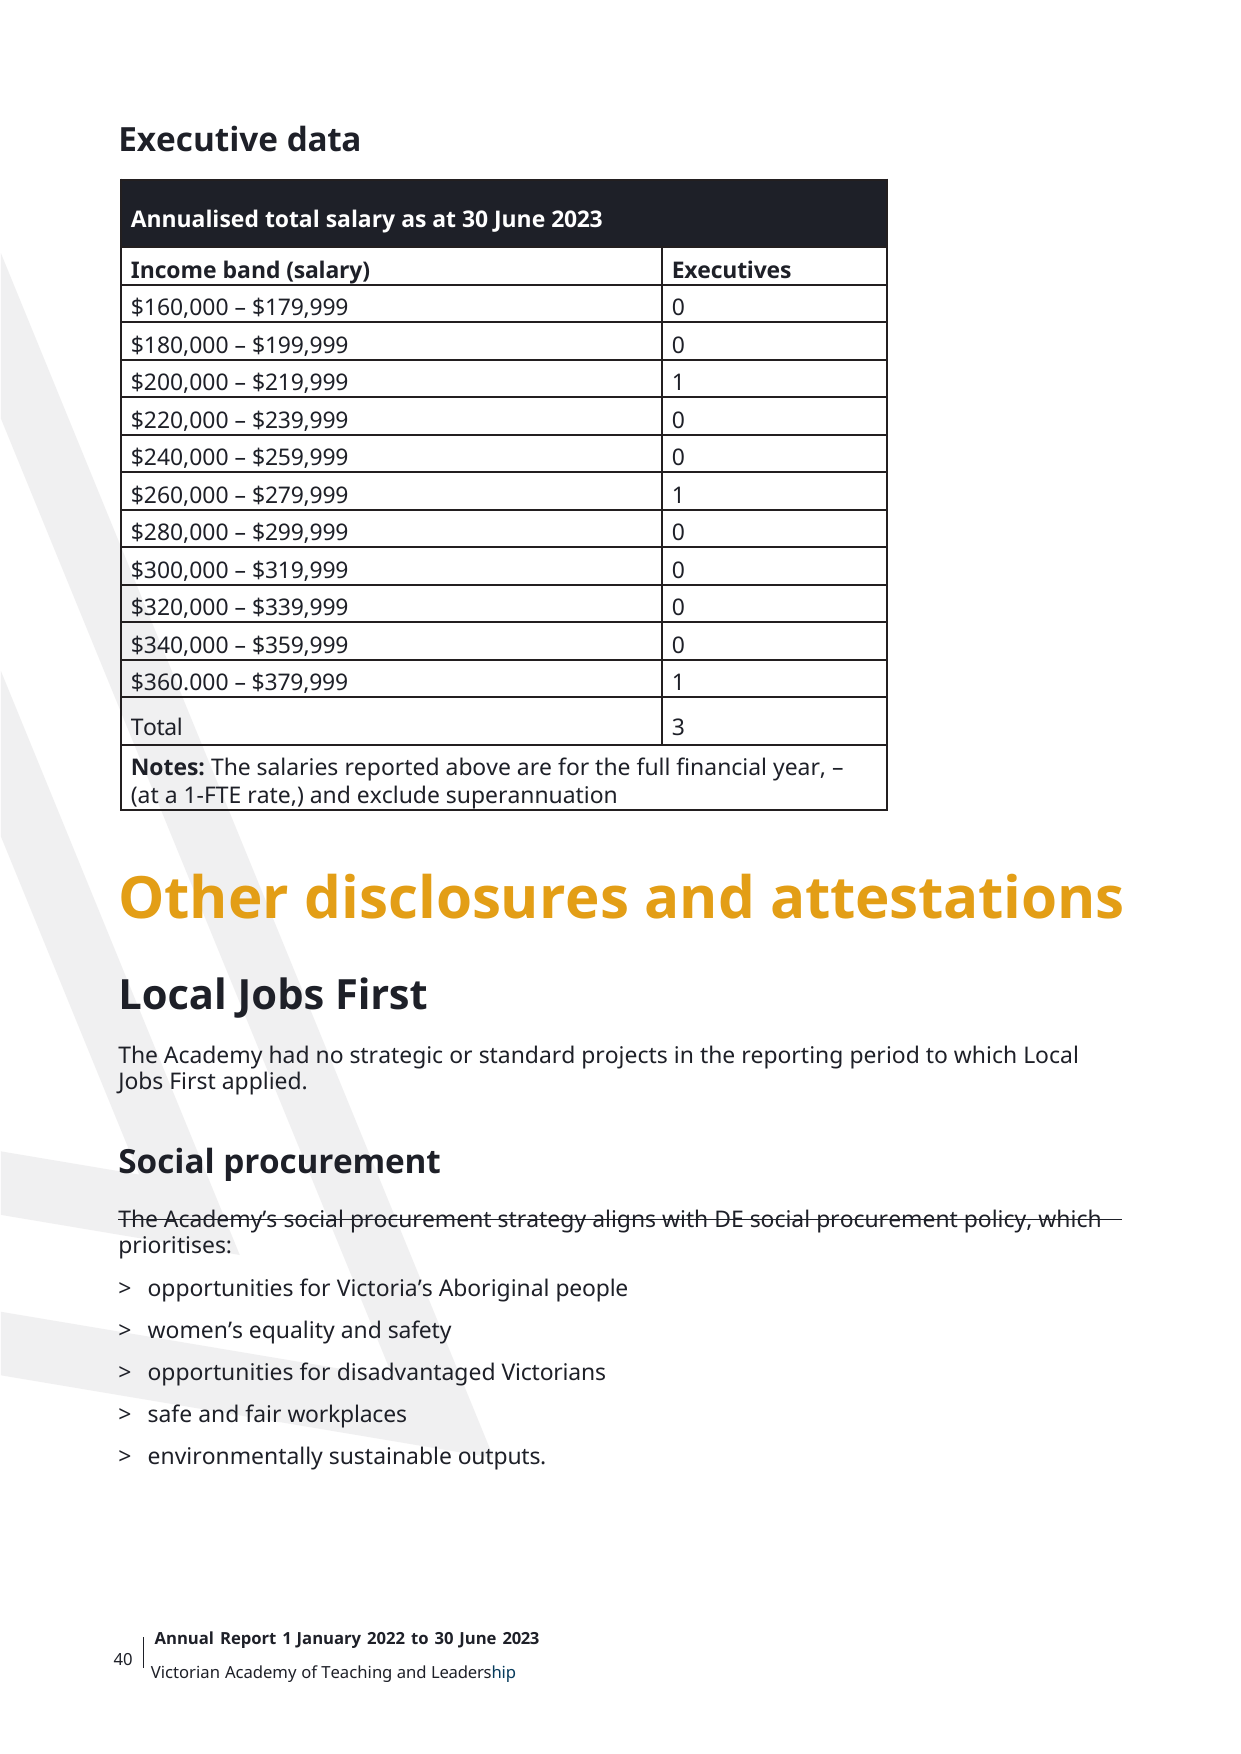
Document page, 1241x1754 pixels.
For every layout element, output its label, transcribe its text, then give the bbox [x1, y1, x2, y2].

table_header Annualised total salary as at 30 June 2023 [122, 181, 886, 246]
table_cell $280,000 – $299,999 [122, 511, 661, 546]
table_cell 1 [663, 473, 886, 509]
list women’s equality and safety [118, 1314, 1184, 1345]
text The Academy’s social procurement strategy aligns with DE social procurement policy, which prioritises: [118, 1205, 1106, 1260]
table_cell 0 [663, 398, 886, 434]
table_cell $260,000 – $279,999 [122, 473, 661, 509]
table_cell 0 [663, 286, 886, 321]
table_cell 3 [663, 698, 886, 743]
table_cell 0 [663, 323, 886, 359]
subtitle Executive data [118, 116, 1184, 162]
subtitle Social procurement [118, 1138, 1184, 1183]
text 40 Victorian Academy of Teaching and Leadership [113, 1647, 1184, 1683]
list opportunities for Victoria’s Aboriginal people [118, 1272, 1184, 1303]
table_cell $240,000 – $259,999 [122, 436, 661, 471]
table_cell $180,000 – $199,999 [122, 323, 661, 359]
subtitle Local Jobs First [118, 965, 1184, 1022]
list opportunities for disadvantaged Victorians [118, 1356, 1184, 1387]
table_cell $360.000 – $379,999 [122, 661, 661, 696]
table_cell Total [122, 698, 661, 743]
table_cell $160,000 – $179,999 [122, 286, 661, 321]
table_cell $220,000 – $239,999 [122, 398, 661, 434]
subtitle Other disclosures and attestations [118, 856, 1184, 936]
table_cell 0 [663, 623, 886, 659]
table_cell 1 [663, 361, 886, 396]
table_cell 1 [663, 661, 886, 696]
table_cell Notes: The salaries reported above are for the full financial year, – (at a 1-FTE rate,) and exclude superannuation [122, 746, 886, 808]
table_cell 0 [663, 586, 886, 621]
table_cell $320,000 – $339,999 [122, 586, 661, 621]
table_cell 0 [663, 436, 886, 471]
table_cell $300,000 – $319,999 [122, 548, 661, 584]
text Annual Report 1 January 2022 to 30 June 2023 [154, 1631, 1184, 1647]
table_cell 0 [663, 548, 886, 584]
list safe and fair workplaces [118, 1398, 1184, 1429]
text The Academy had no strategic or standard projects in the reporting period to which Local Jobs First applied. [118, 1041, 1120, 1096]
table_cell $200,000 – $219,999 [122, 361, 661, 396]
table_cell Income band (salary) [122, 248, 661, 284]
list environmentally sustainable outputs. [118, 1440, 1184, 1471]
table_cell 0 [663, 511, 886, 546]
table_cell $340,000 – $359,999 [122, 623, 661, 659]
table_cell Executives [663, 248, 886, 284]
